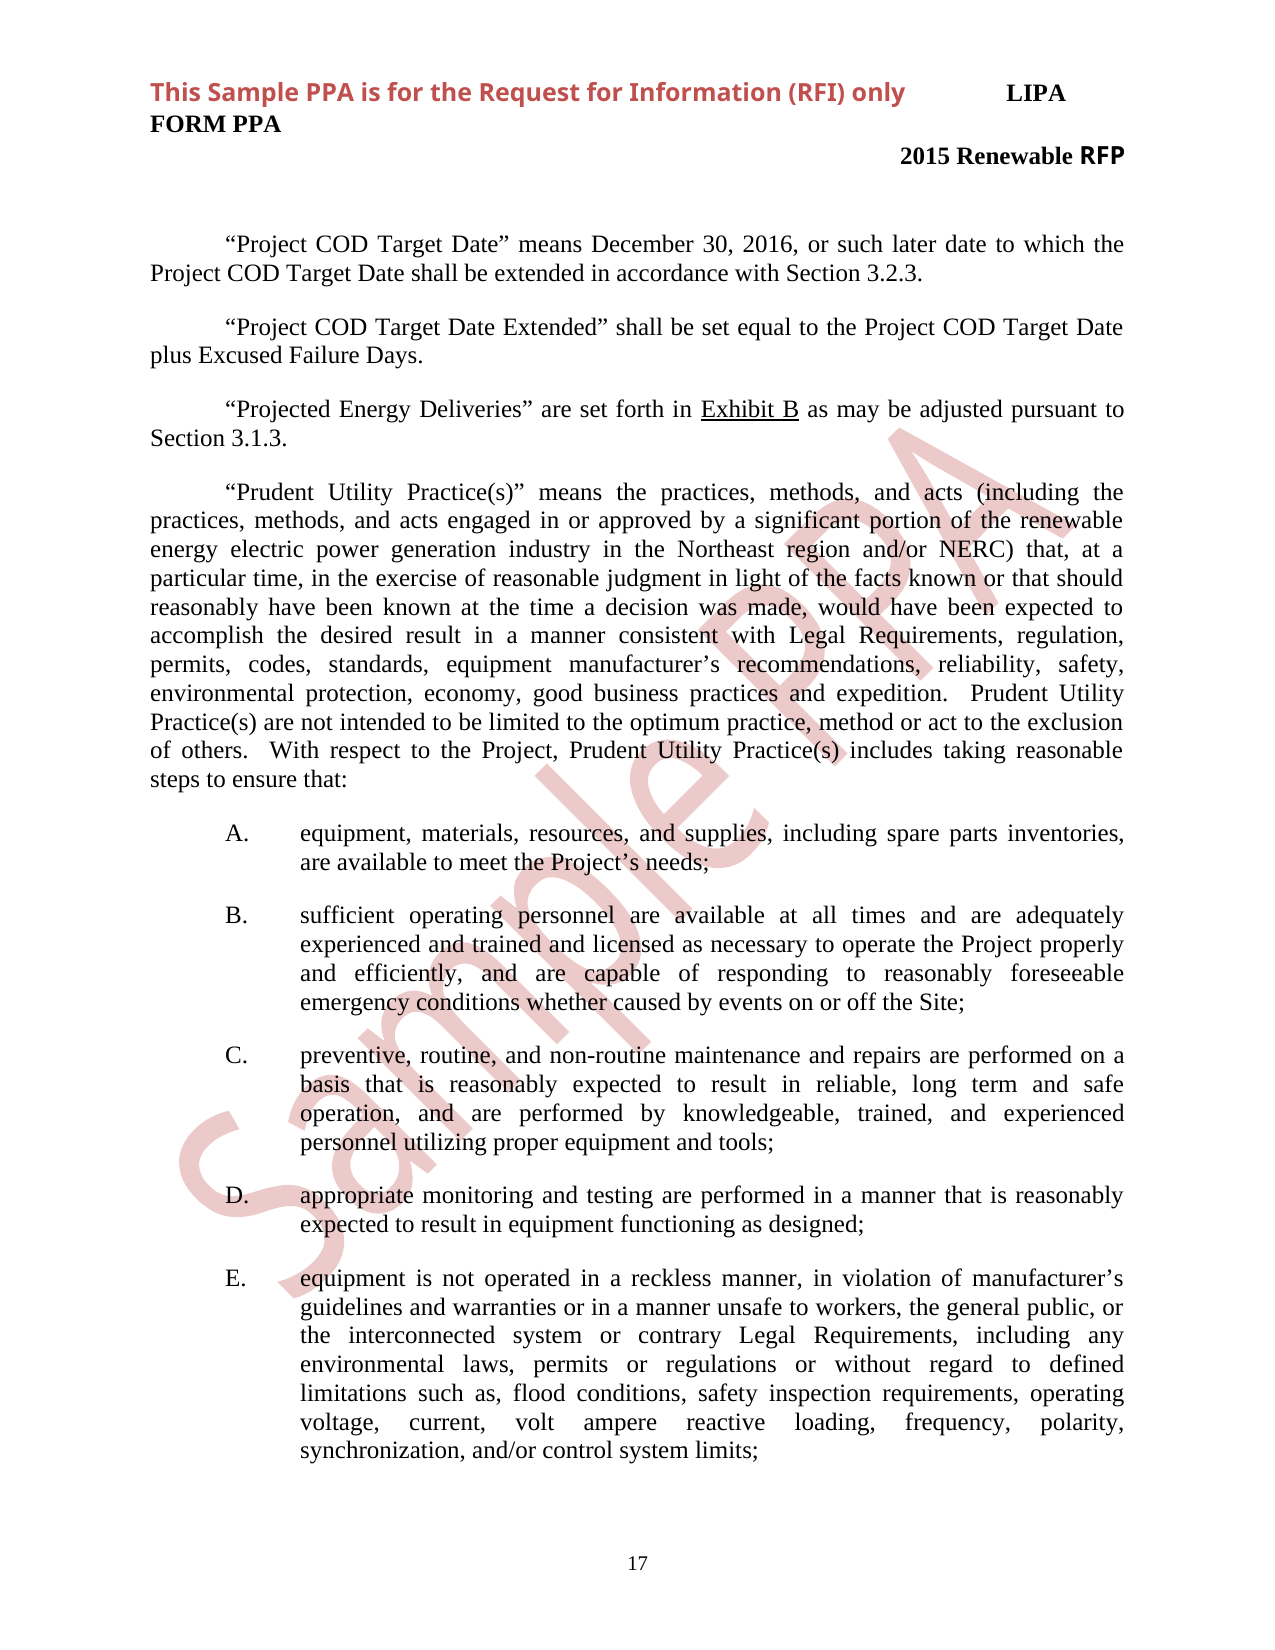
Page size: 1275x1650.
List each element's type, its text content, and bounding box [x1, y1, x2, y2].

text A. equipment, materials, resources, and supplies, including spare parts inventories, are available to meet the Project’s needs; [225, 818, 1125, 875]
text E. equipment is not operated in a reckless manner, in violation of manufacturer’s guidelines and warranties or in a manner unsafe to workers, the general public, or the interconnected system or contrary Legal Requirements, including any environmental laws, permits or regulations or without regard to defined limitations such as, flood conditions, safety inspection requirements, operating voltage, current, volt ampere reactive loading, frequency, polarity, synchronization, and/or control system limits; [225, 1263, 1125, 1464]
text “Project COD Target Date” means December 30, 2016, or such later date to which the Project COD Target Date shall be extended in accordance with Section 3.2.3. [150, 229, 1125, 287]
text “Projected Energy Deliveries” are set forth in Exhibit B as may be adjusted pursuant to Section 3.1.3. [150, 394, 1125, 452]
text “Project COD Target Date Extended” shall be set equal to the Project COD Target Date plus Excused Failure Days. [150, 312, 1125, 369]
text B. sufficient operating personnel are available at all times and are adequately experienced and trained and licensed as necessary to operate the Project properly and efficiently, and are capable of responding to reasonably foreseeable emergency conditions whether caused by events on or off the Site; [225, 900, 1125, 1015]
text “Prudent Utility Practice(s)” means the practices, methods, and acts (including the practices, methods, and acts engaged in or approved by a significant portion of the renewable energy electric power generation industry in the Northeast region and/or NERC) that, at a particular time, in the exercise of reasonable judgment in light of the facts known or that should reasonably have been known at the time a decision was made, would have been expected to accomplish the desired result in a manner consistent with Legal Requirements, regulation, permits, codes, standards, equipment manufacturer’s recommendations, reliability, safety, environmental protection, economy, good business practices and expedition. Prudent Utility Practice(s) are not intended to be limited to the optimum practice, method or act to the exclusion of others. With respect to the Project, Prudent Utility Practice(s) includes taking reasonable steps to ensure that: [150, 477, 1125, 793]
text C. preventive, routine, and non-routine maintenance and repairs are performed on a basis that is reasonably expected to result in reliable, long term and safe operation, and are performed by knowledgeable, trained, and experienced personnel utilizing proper equipment and tools; [225, 1040, 1125, 1155]
text D. appropriate monitoring and testing are performed in a manner that is reasonably expected to result in equipment functioning as designed; [225, 1180, 1125, 1238]
